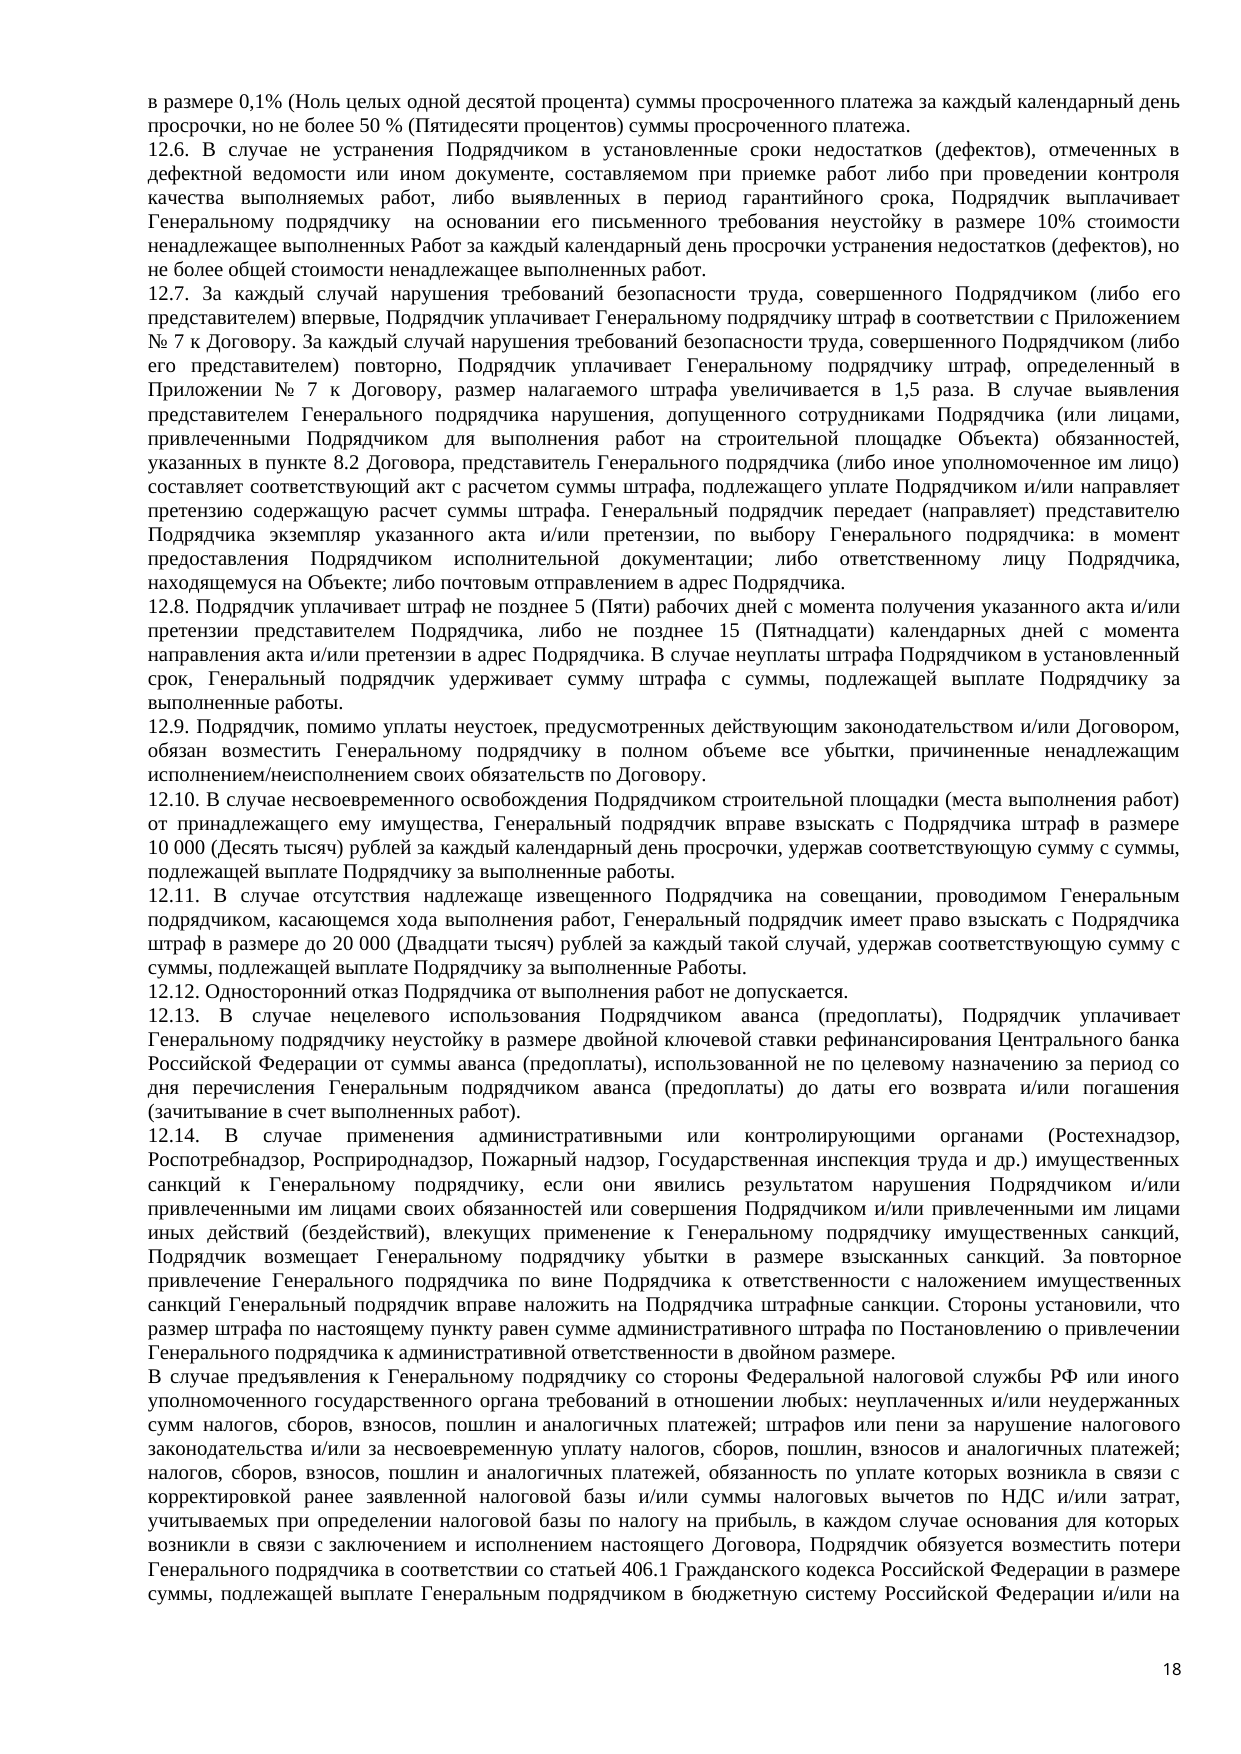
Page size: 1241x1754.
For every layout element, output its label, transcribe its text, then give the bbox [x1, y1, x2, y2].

text 12.11. В случае отсутствия надлежаще извещенного Подрядчика на совещании, проводимом Генеральным подрядчиком, касающемся хода выполнения работ, Генеральный подрядчик имеет право взыскать с Подрядчика штраф в размере до 20 000 (Двадцати тысяч) рублей за каждый такой случай, удержав соответствующую сумму с суммы, подлежащей выплате Подрядчику за выполненные Работы. [148, 883, 1181, 979]
text 12.13. В случае нецелевого использования Подрядчиком аванса (предоплаты), Подрядчик уплачивает Генеральному подрядчику неустойку в размере двойной ключевой ставки рефинансирования Центрального банка Российской Федерации от суммы аванса (предоплаты), использованной не по целевому назначению за период со дня перечисления Генеральным подрядчиком аванса (предоплаты) до даты его возврата и/или погашения (зачитывание в счет выполненных работ). [148, 1003, 1181, 1123]
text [148, 89, 1181, 137]
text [148, 1364, 1181, 1604]
text 12.8. Подрядчик уплачивает штраф не позднее 5 (Пяти) рабочих дней с момента получения указанного акта и/или претензии представителем Подрядчика, либо не позднее 15 (Пятнадцати) календарных дней с момента направления акта и/или претензии в адрес Подрядчика. В случае неуплаты штрафа Подрядчиком в установленный срок, Генеральный подрядчик удерживает сумму штрафа с суммы, подлежащей выплате Подрядчику за выполненные работы. [148, 594, 1181, 714]
text 12.14. В случае применения административными или контролирующими органами (Ростехнадзор, Роспотребнадзор, Росприроднадзор, Пожарный надзор, Государственная инспекция труда и др.) имущественных санкций к Генеральному подрядчику, если они явились результатом нарушения Подрядчиком и/или привлеченными им лицами своих обязанностей или совершения Подрядчиком и/или привлеченными им лицами иных действий (бездействий), влекущих применение к Генеральному подрядчику имущественных санкций, Подрядчик возмещает Генеральному подрядчику убытки в размере взысканных санкций. За повторное привлечение Генерального подрядчика по вине Подрядчика к ответственности с наложением имущественных санкций Генеральный подрядчик вправе наложить на Подрядчика штрафные санкции. Стороны установили, что размер штрафа по настоящему пункту равен сумме административного штрафа по Постановлению о привлечении Генерального подрядчика к административной ответственности в двойном размере. [148, 1123, 1181, 1364]
text 12.12. Односторонний отказ Подрядчика от выполнения работ не допускается. [148, 979, 1181, 1003]
text 12.10. В случае несвоевременного освобождения Подрядчиком строительной площадки (места выполнения работ) от принадлежащего ему имущества, Генеральный подрядчик вправе взыскать с Подрядчика штраф в размере 10 000 (Десять тысяч) рублей за каждый календарный день просрочки, удержав соответствующую сумму с суммы, подлежащей выплате Подрядчику за выполненные работы. [148, 786, 1181, 883]
text 12.6. В случае не устранения Подрядчиком в установленные сроки недостатков (дефектов), отмеченных в дефектной ведомости или ином документе, составляемом при приемке работ либо при проведении контроля качества выполняемых работ, либо выявленных в период гарантийного срока, Подрядчик выплачивает Генеральному подрядчику на основании его письменного требования неустойку в размере 10% стоимости ненадлежащее выполненных Работ за каждый календарный день просрочки устранения недостатков (дефектов), но не более общей стоимости ненадлежащее выполненных работ. [148, 137, 1181, 281]
text 12.7. За каждый случай нарушения требований безопасности труда, совершенного Подрядчиком (либо его представителем) впервые, Подрядчик уплачивает Генеральному подрядчику штраф в соответствии с Приложением № 7 к Договору. За каждый случай нарушения требований безопасности труда, совершенного Подрядчиком (либо его представителем) повторно, Подрядчик уплачивает Генеральному подрядчику штраф, определенный в Приложении № 7 к Договору, размер налагаемого штрафа увеличивается в 1,5 раза. В случае выявления представителем Генерального подрядчика нарушения, допущенного сотрудниками Подрядчика (или лицами, привлеченными Подрядчиком для выполнения работ на строительной площадке Объекта) обязанностей, указанных в пункте 8.2 Договора, представитель Генерального подрядчика (либо иное уполномоченное им лицо) составляет соответствующий акт с расчетом суммы штрафа, подлежащего уплате Подрядчиком и/или направляет претензию содержащую расчет суммы штрафа. Генеральный подрядчик передает (направляет) представителю Подрядчика экземпляр указанного акта и/или претензии, по выбору Генерального подрядчика: в момент предоставления Подрядчиком исполнительной документации; либо ответственному лицу Подрядчика, находящемуся на Объекте; либо почтовым отправлением в адрес Подрядчика. [148, 281, 1181, 594]
text 12.9. Подрядчик, помимо уплаты неустоек, предусмотренных действующим законодательством и/или Договором, обязан возместить Генеральному подрядчику в полном объеме все убытки, причиненные ненадлежащим исполнением/неисполнением своих обязательств по Договору. [148, 714, 1181, 786]
